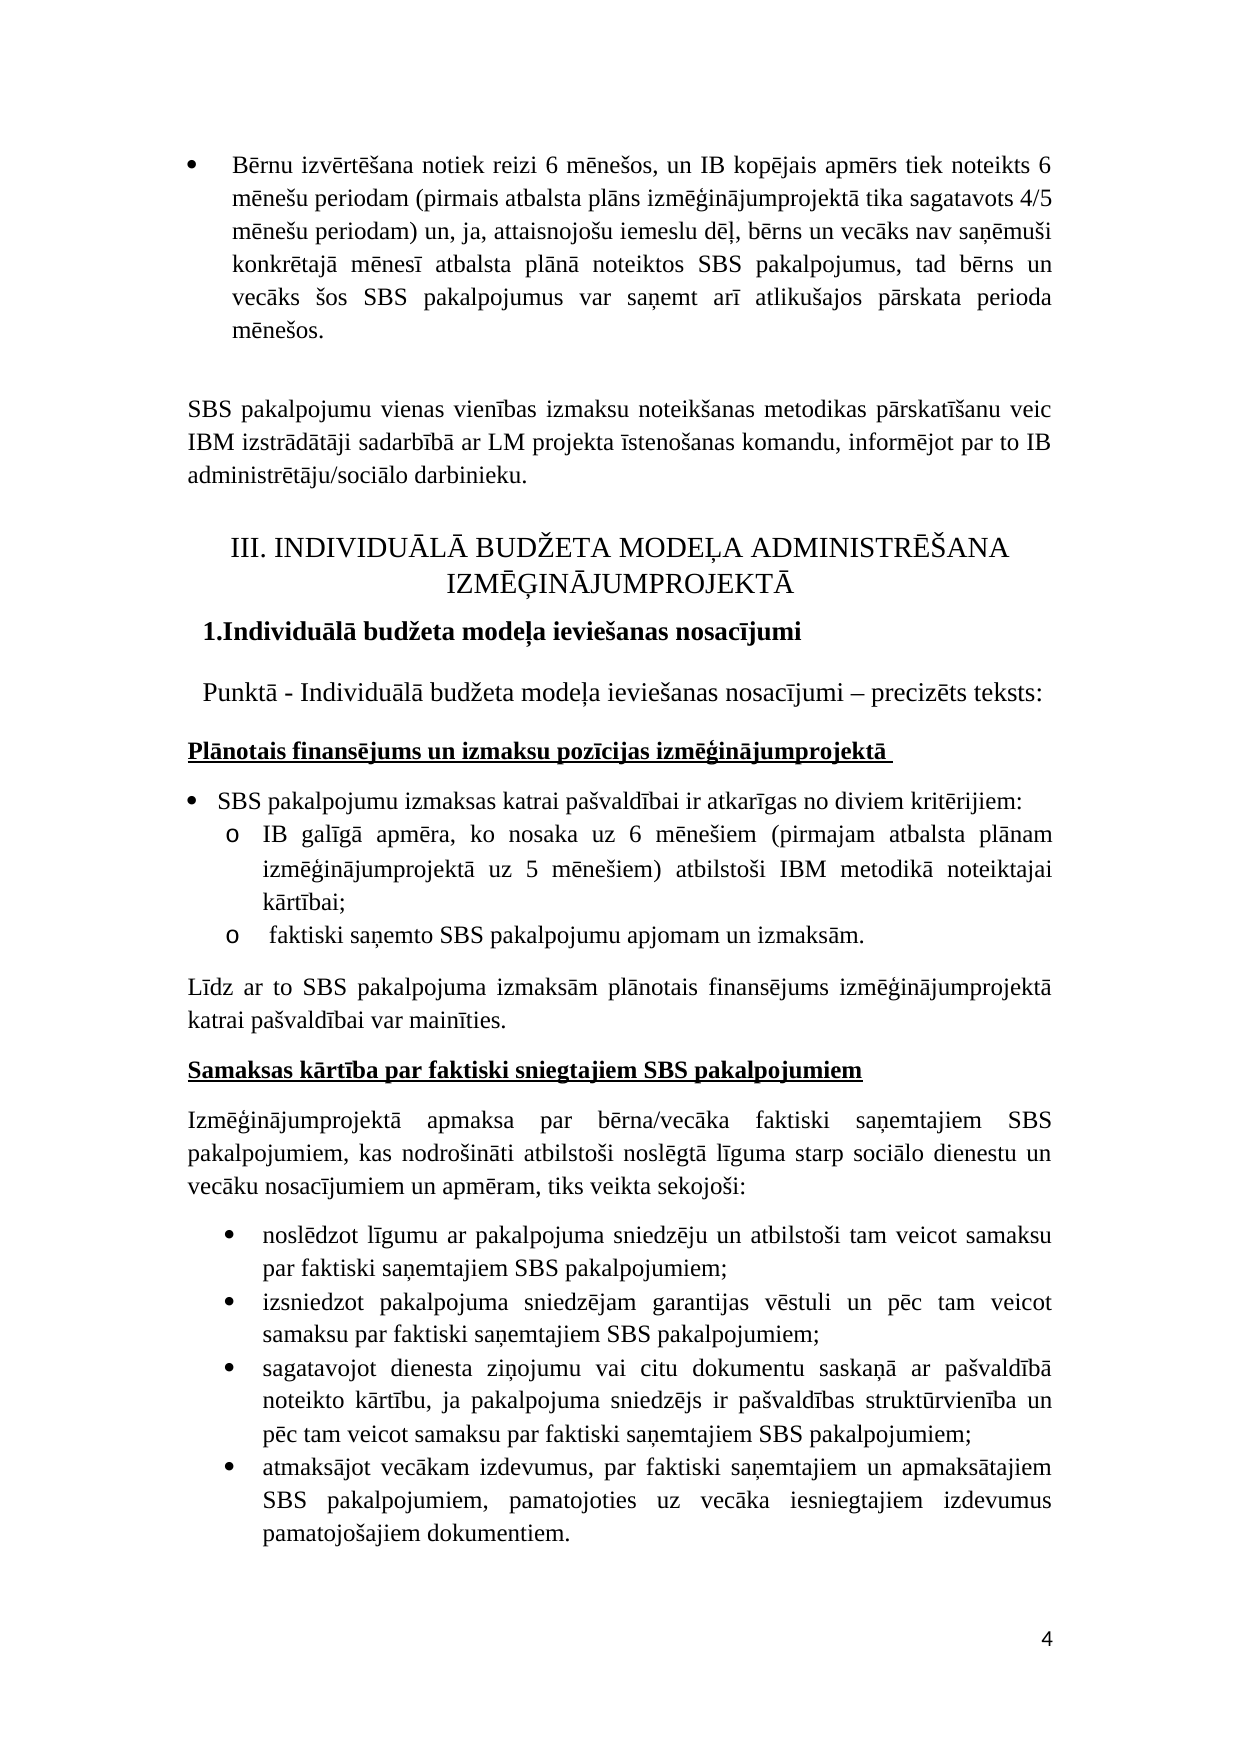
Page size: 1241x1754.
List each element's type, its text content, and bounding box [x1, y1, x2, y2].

text III. INDIVIDUĀLĀ BUDŽETA MODEĻA ADMINISTRĒŠANA IZMĒĢINĀJUMPROJEKTĀ [187, 530, 1053, 600]
list SBS pakalpojumu izmaksas katrai pašvaldībai ir atkarīgas no diviem kritērijiem: [187, 786, 1053, 815]
text 1.Individuālā budžeta modeļa ieviešanas nosacījumi [202, 615, 1053, 646]
text Līdz ar to SBS pakalpojuma izmaksām plānotais finansējums izmēģinājumprojektā katrai pašvaldībai var mainīties. [187, 972, 1053, 1034]
list noslēdzot līgumu ar pakalpojuma sniedzēju un atbilstoši tam veicot samaksu par faktiski saņemtajiem SBS pakalpojumiem; [225, 1221, 1053, 1282]
text Punktā - Individuālā budžeta modeļa ieviešanas nosacījumi – precizēts teksts: [202, 676, 1053, 707]
text SBS pakalpojumu vienas vienības izmaksu noteikšanas metodikas pārskatīšanu veic IBM izstrādātāji sadarbībā ar LM projekta īstenošanas komandu, informējot par to IB administrētāju/sociālo darbinieku. [187, 394, 1053, 488]
list IB galīgā apmēra, ko nosaka uz 6 mēnešiem (pirmajam atbalsta plānam izmēģinājumprojektā uz 5 mēnešiem) atbilstoši IBM metodikā noteiktajai kārtībai; [225, 819, 1053, 916]
text Samaksas kārtība par faktiski sniegtajiem SBS pakalpojumiem [187, 1055, 1053, 1084]
list izsniedzot pakalpojuma sniedzējam garantijas vēstuli un pēc tam veicot samaksu par faktiski saņemtajiem SBS pakalpojumiem; [225, 1287, 1053, 1348]
list Bērnu izvērtēšana notiek reizi 6 mēnešos, un IB kopējais apmērs tiek noteikts 6 mēnešu periodam (pirmais atbalsta plāns izmēģinājumprojektā tika sagatavots 4/5 mēnešu periodam) un, ja, attaisnojošu iemeslu dēļ, bērns un vecāks nav saņēmuši konkrētajā mēnesī atbalsta plānā noteiktos SBS pakalpojumus, tad bērns un vecāks šos SBS pakalpojumus var saņemt arī atlikušajos pārskata perioda mēnešos. [187, 150, 1053, 344]
text Izmēģinājumprojektā apmaksa par bērna/vecāka faktiski saņemtajiem SBS pakalpojumiem, kas nodrošināti atbilstoši noslēgtā līguma starp sociālo dienestu un vecāku nosacījumiem un apmēram, tiks veikta sekojoši: [187, 1105, 1053, 1199]
list sagatavojot dienesta ziņojumu vai citu dokumentu saskaņā ar pašvaldībā noteikto kārtību, ja pakalpojuma sniedzējs ir pašvaldības struktūrvienība un pēc tam veicot samaksu par faktiski saņemtajiem SBS pakalpojumiem; [225, 1353, 1053, 1447]
list faktiski saņemto SBS pakalpojumu apjomam un izmaksām. [225, 920, 1053, 951]
text Plānotais finansējums un izmaksu pozīcijas izmēģinājumprojektā [187, 736, 1053, 765]
list atmaksājot vecākam izdevumus, par faktiski saņemtajiem un apmaksātajiem SBS pakalpojumiem, pamatojoties uz vecāka iesniegtajiem izdevumus pamatojošajiem dokumentiem. [225, 1452, 1053, 1546]
